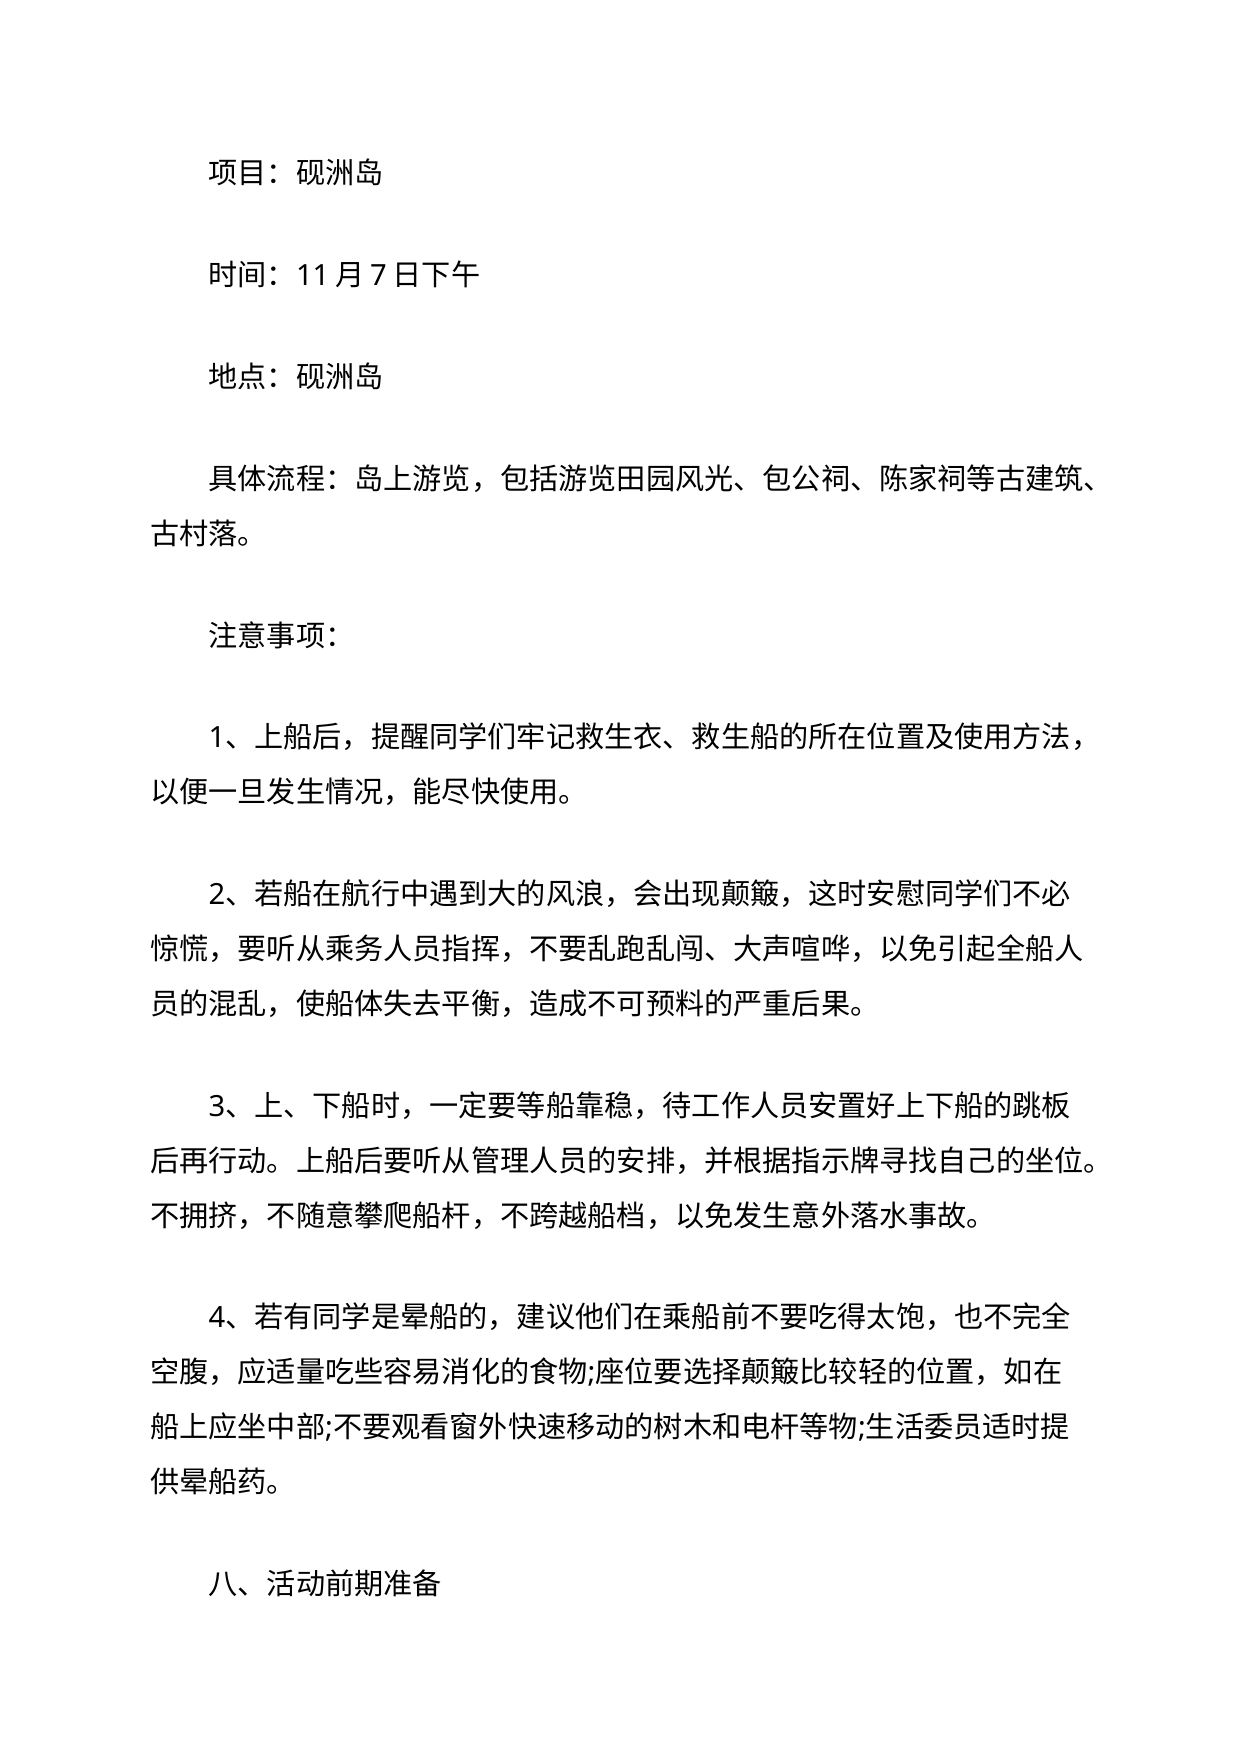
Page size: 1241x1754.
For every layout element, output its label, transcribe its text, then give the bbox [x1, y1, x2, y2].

text 2、若船在航行中遇到大的风浪，会出现颠簸，这时安慰同学们不必惊慌，要听从乘务人员指挥，不要乱跑乱闯、大声喧哗，以免引起全船人员的混乱，使船体失去平衡，造成不可预料的严重后果。 [150, 871, 1090, 1023]
text 注意事项： [150, 612, 1090, 654]
text 3、上、下船时，一定要等船靠稳，待工作人员安置好上下船的跳板后再行动。上船后要听从管理人员的安排，并根据指示牌寻找自己的坐位。不拥挤，不随意攀爬船杆，不跨越船档，以免发生意外落水事故。 [150, 1082, 1090, 1234]
text 4、若有同学是晕船的，建议他们在乘船前不要吃得太饱，也不完全空腹，应适量吃些容易消化的食物;座位要选择颠簸比较轻的位置，如在船上应坐中部;不要观看窗外快速移动的树木和电杆等物;生活委员适时提供晕船药。 [150, 1294, 1090, 1501]
text 具体流程：岛上游览，包括游览田园风光、包公祠、陈家祠等古建筑、古村落。 [150, 456, 1090, 553]
text 项目：砚洲岛 [150, 150, 1090, 192]
text 地点：砚洲岛 [150, 354, 1090, 396]
text 八、活动前期准备 [150, 1561, 1090, 1603]
text 1、上船后，提醒同学们牢记救生衣、救生船的所在位置及使用方法，以便一旦发生情况，能尽快使用。 [150, 714, 1090, 811]
text 时间：11月7日下午 [150, 252, 1090, 294]
